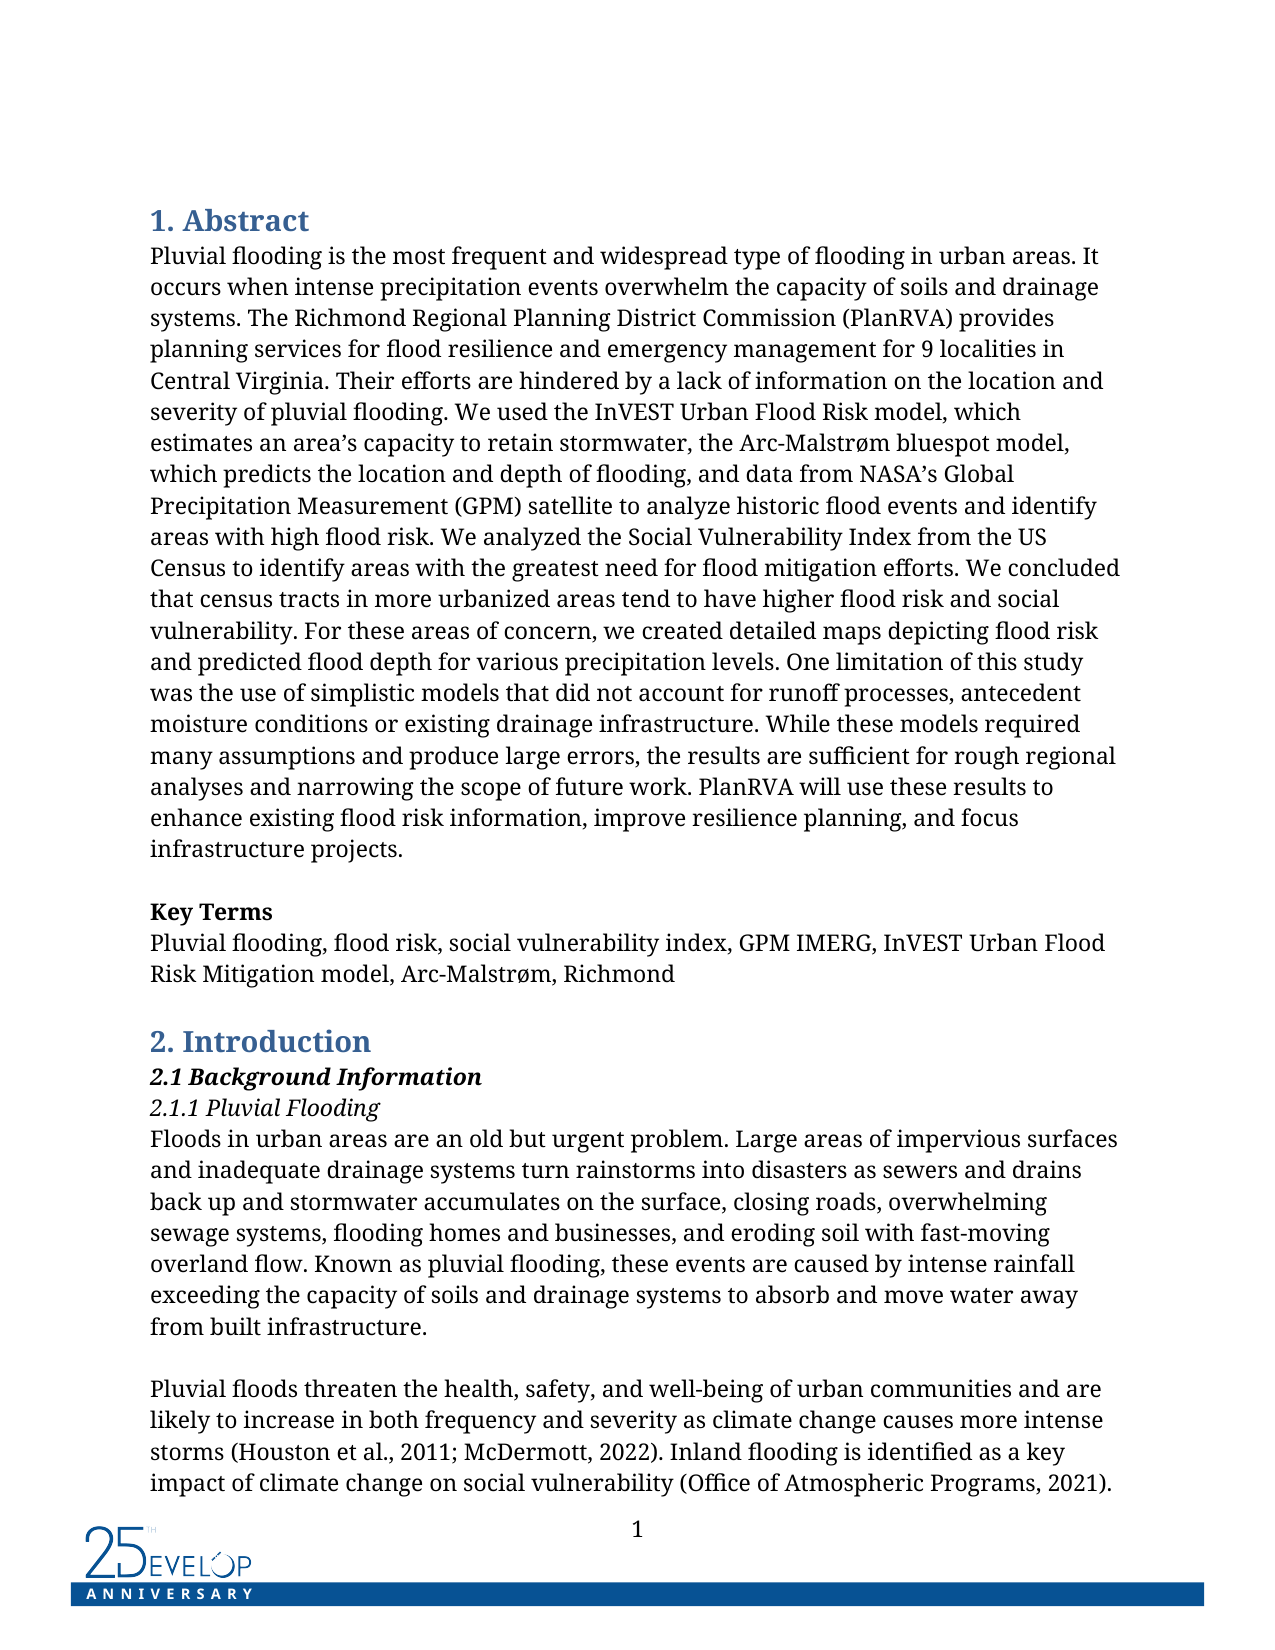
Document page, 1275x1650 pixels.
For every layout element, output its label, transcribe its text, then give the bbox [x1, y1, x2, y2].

text Pluvial flooding, flood risk, social vulnerability index, GPM IMERG, InVEST Urban Flood Risk Mitigation model, Arc-Malstrøm, Richmond [150, 927, 1125, 990]
text Pluvial flooding is the most frequent and widespread type of flooding in urban areas. It occurs when intense precipitation events overwhelm the capacity of soils and drainage systems. The Richmond Regional Planning District Commission (PlanRVA) provides planning services for flood resilience and emergency management for 9 localities in Central Virginia. Their efforts are hindered by a lack of information on the location and severity of pluvial flooding. We used the InVEST Urban Flood Risk model, which estimates an area’s capacity to retain stormwater, the Arc-Malstrøm bluespot model, which predicts the location and depth of flooding, and data from NASA’s Global Precipitation Measurement (GPM) satellite to analyze historic flood events and identify areas with high flood risk. We analyzed the Social Vulnerability Index from the US Census to identify areas with the greatest need for flood mitigation efforts. We concluded that census tracts in more urbanized areas tend to have higher flood risk and social vulnerability. For these areas of concern, we created detailed maps depicting flood risk and predicted flood depth for various precipitation levels. One limitation of this study was the use of simplistic models that did not account for runoff processes, antecedent moisture conditions or existing drainage infrastructure. While these models required many assumptions and produce large errors, the results are sufficient for rough regional analyses and narrowing the scope of future work. PlanRVA will use these results to enhance existing flood risk information, improve resilience planning, and focus infrastructure projects. [150, 240, 1125, 865]
text 2.1 Background Information [150, 1061, 1125, 1092]
subtitle 2. Introduction [150, 1021, 1125, 1061]
text Key Terms [150, 896, 1125, 927]
text 2.1.1 Pluvial Flooding [150, 1092, 1125, 1123]
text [150, 1373, 1125, 1498]
text Floods in urban areas are an old but urgent problem. Large areas of impervious surfaces and inadequate drainage systems turn rainstorms into disasters as sewers and drains back up and stormwater accumulates on the surface, closing roads, overwhelming sewage systems, flooding homes and businesses, and eroding soil with fast-moving overland flow. Known as pluvial flooding, these events are caused by intense rainfall exceeding the capacity of soils and drainage systems to absorb and move water away from built infrastructure. [150, 1123, 1125, 1342]
subtitle 1. Abstract [150, 200, 1125, 240]
picture [78, 1518, 259, 1582]
